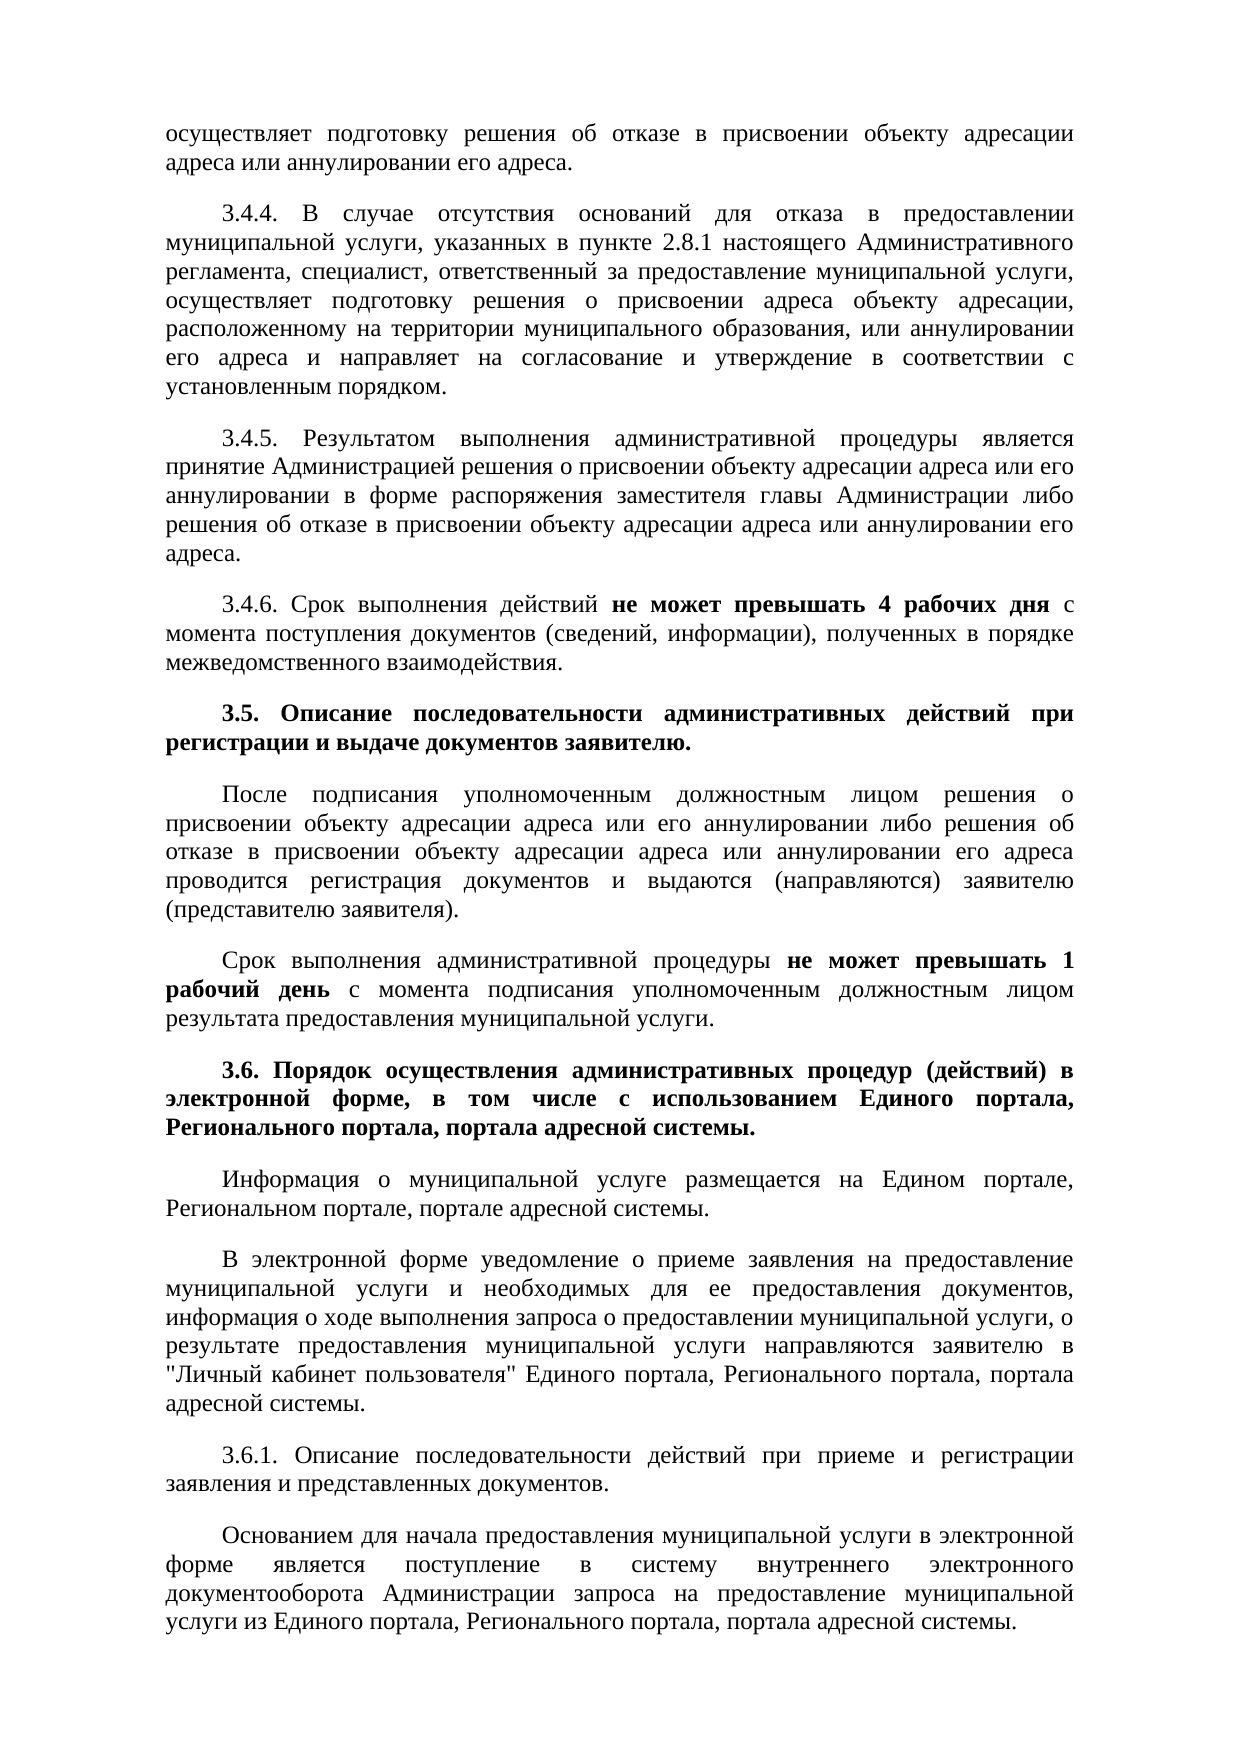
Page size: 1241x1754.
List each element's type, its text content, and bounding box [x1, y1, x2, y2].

text 3.4.4. В случае отсутствия оснований для отказа в предоставлении муниципальной услуги, указанных в пункте 2.8.1 настоящего Административного регламента, специалист, ответственный за предоставление муниципальной услуги, осуществляет подготовку решения о присвоении адреса объекту адресации, расположенному на территории муниципального образования, или аннулировании его адреса и направляет на согласование и утверждение в соответствии с установленным порядком. [165, 198, 1075, 400]
text Срок выполнения административной процедуры не может превышать 1 рабочий день с момента подписания уполномоченным должностным лицом результата предоставления муниципальной услуги. [165, 946, 1075, 1032]
text 3.4.5. Результатом выполнения административной процедуры является принятие Администрацией решения о присвоении объекту адресации адреса или его аннулировании в форме распоряжения заместителя главы Администрации либо решения об отказе в присвоении объекту адресации адреса или аннулировании его адреса. [165, 423, 1075, 566]
text В электронной форме уведомление о приеме заявления на предоставление муниципальной услуги и необходимых для ее предоставления документов, информация о ходе выполнения запроса о предоставлении муниципальной услуги, о результате предоставления муниципальной услуги направляются заявителю в "Личный кабинет пользователя" Единого портала, Регионального портала, портала адресной системы. [165, 1244, 1075, 1417]
text 3.6.1. Описание последовательности действий при приеме и регистрации заявления и представленных документов. [165, 1440, 1075, 1497]
text 3.4.6. Срок выполнения действий не может превышать 4 рабочих дня с момента поступления документов (сведений, информации), полученных в порядке межведомственного взаимодействия. [165, 589, 1075, 676]
text После подписания уполномоченным должностным лицом решения о присвоении объекту адресации адреса или его аннулировании либо решения об отказе в присвоении объекту адресации адреса или аннулировании его адреса проводится регистрация документов и выдаются (направляются) заявителю (представителю заявителя). [165, 779, 1075, 923]
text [165, 118, 1075, 176]
title 3.5. Описание последовательности административных действий при регистрации и выдаче документов заявителю. [165, 698, 1075, 756]
text Информация о муниципальной услуге размещается на Едином портале, Региональном портале, портале адресной системы. [165, 1164, 1075, 1221]
text Основанием для начала предоставления муниципальной услуги в электронной форме является поступление в систему внутреннего электронного документооборота Администрации запроса на предоставление муниципальной услуги из Единого портала, Регионального портала, портала адресной системы. [165, 1520, 1075, 1635]
title 3.6. Порядок осуществления административных процедур (действий) в электронной форме, в том числе с использованием Единого портала, Регионального портала, портала адресной системы. [165, 1055, 1075, 1141]
